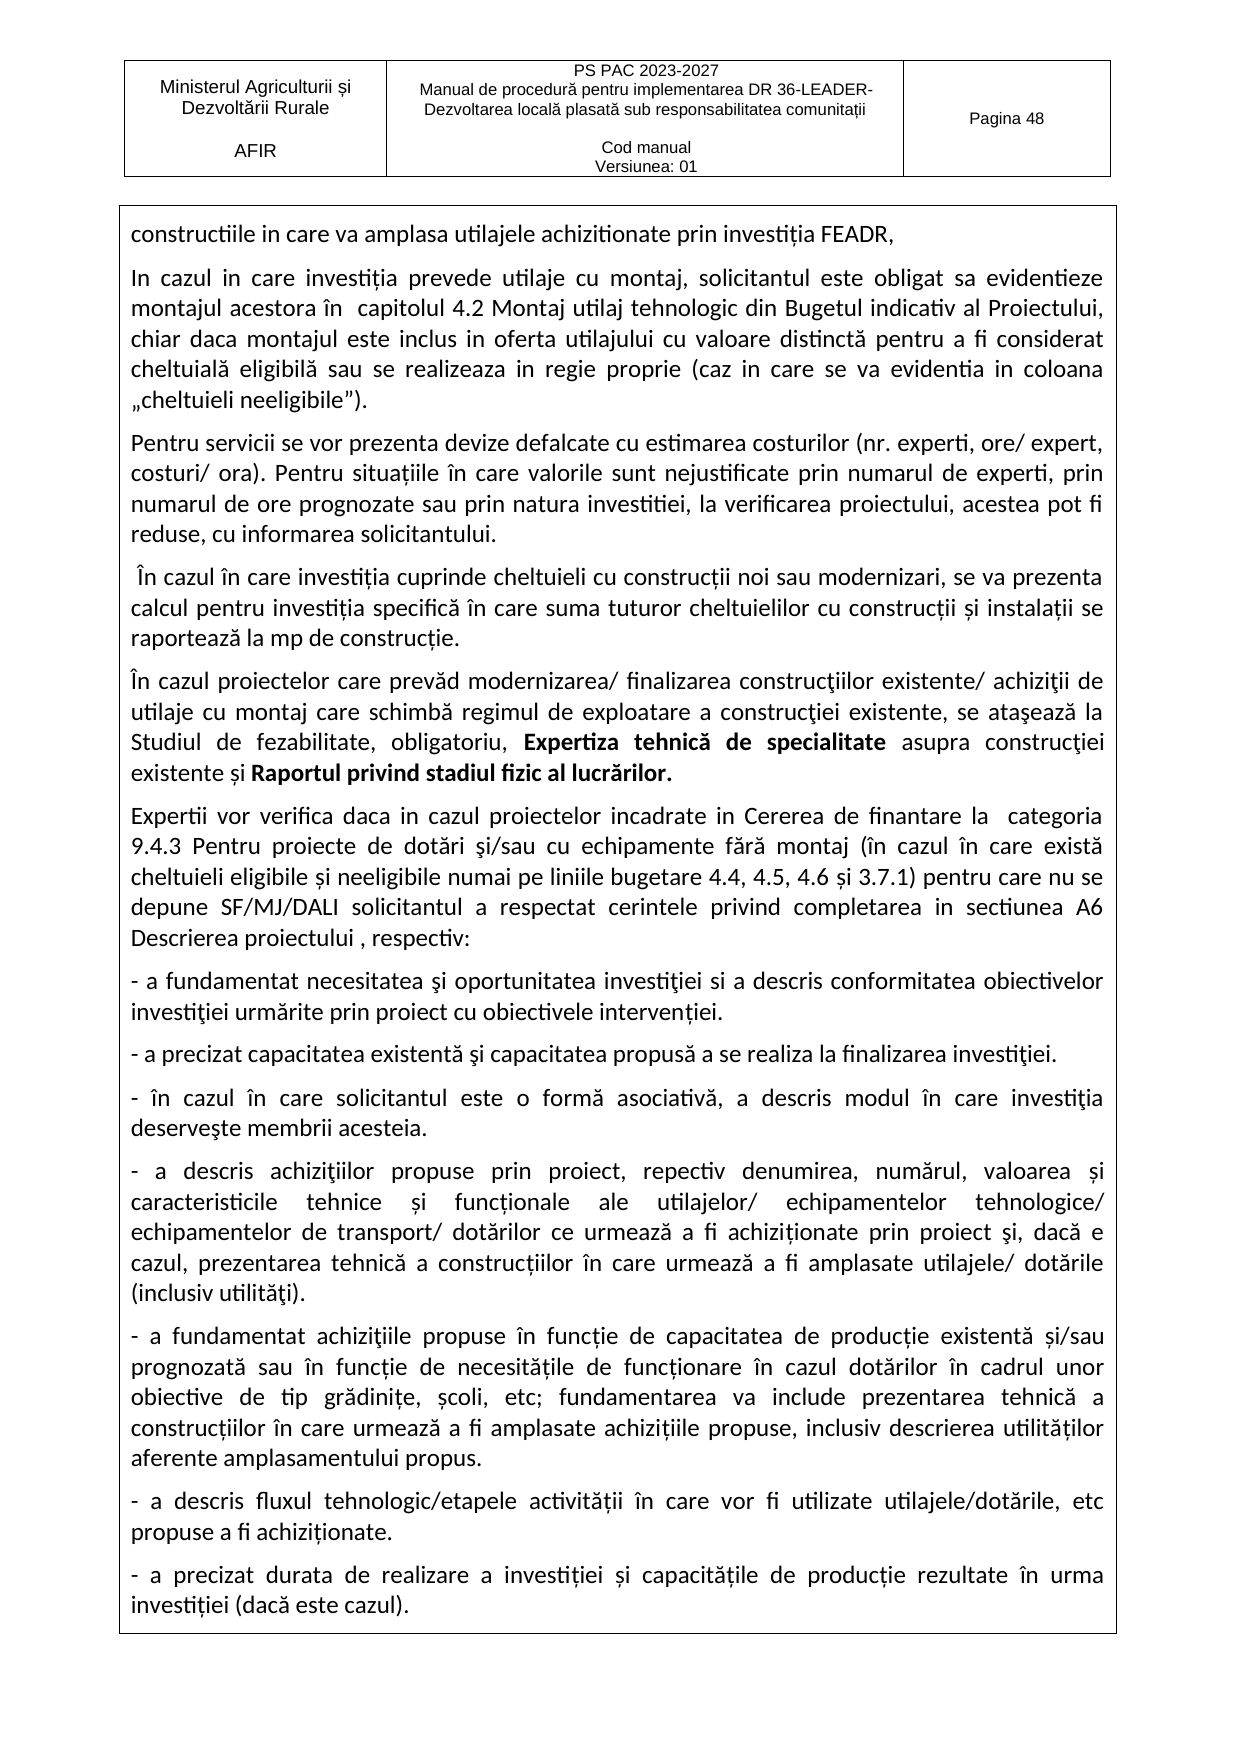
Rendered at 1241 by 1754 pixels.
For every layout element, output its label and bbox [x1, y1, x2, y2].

table_cell [120, 206, 1116, 1632]
